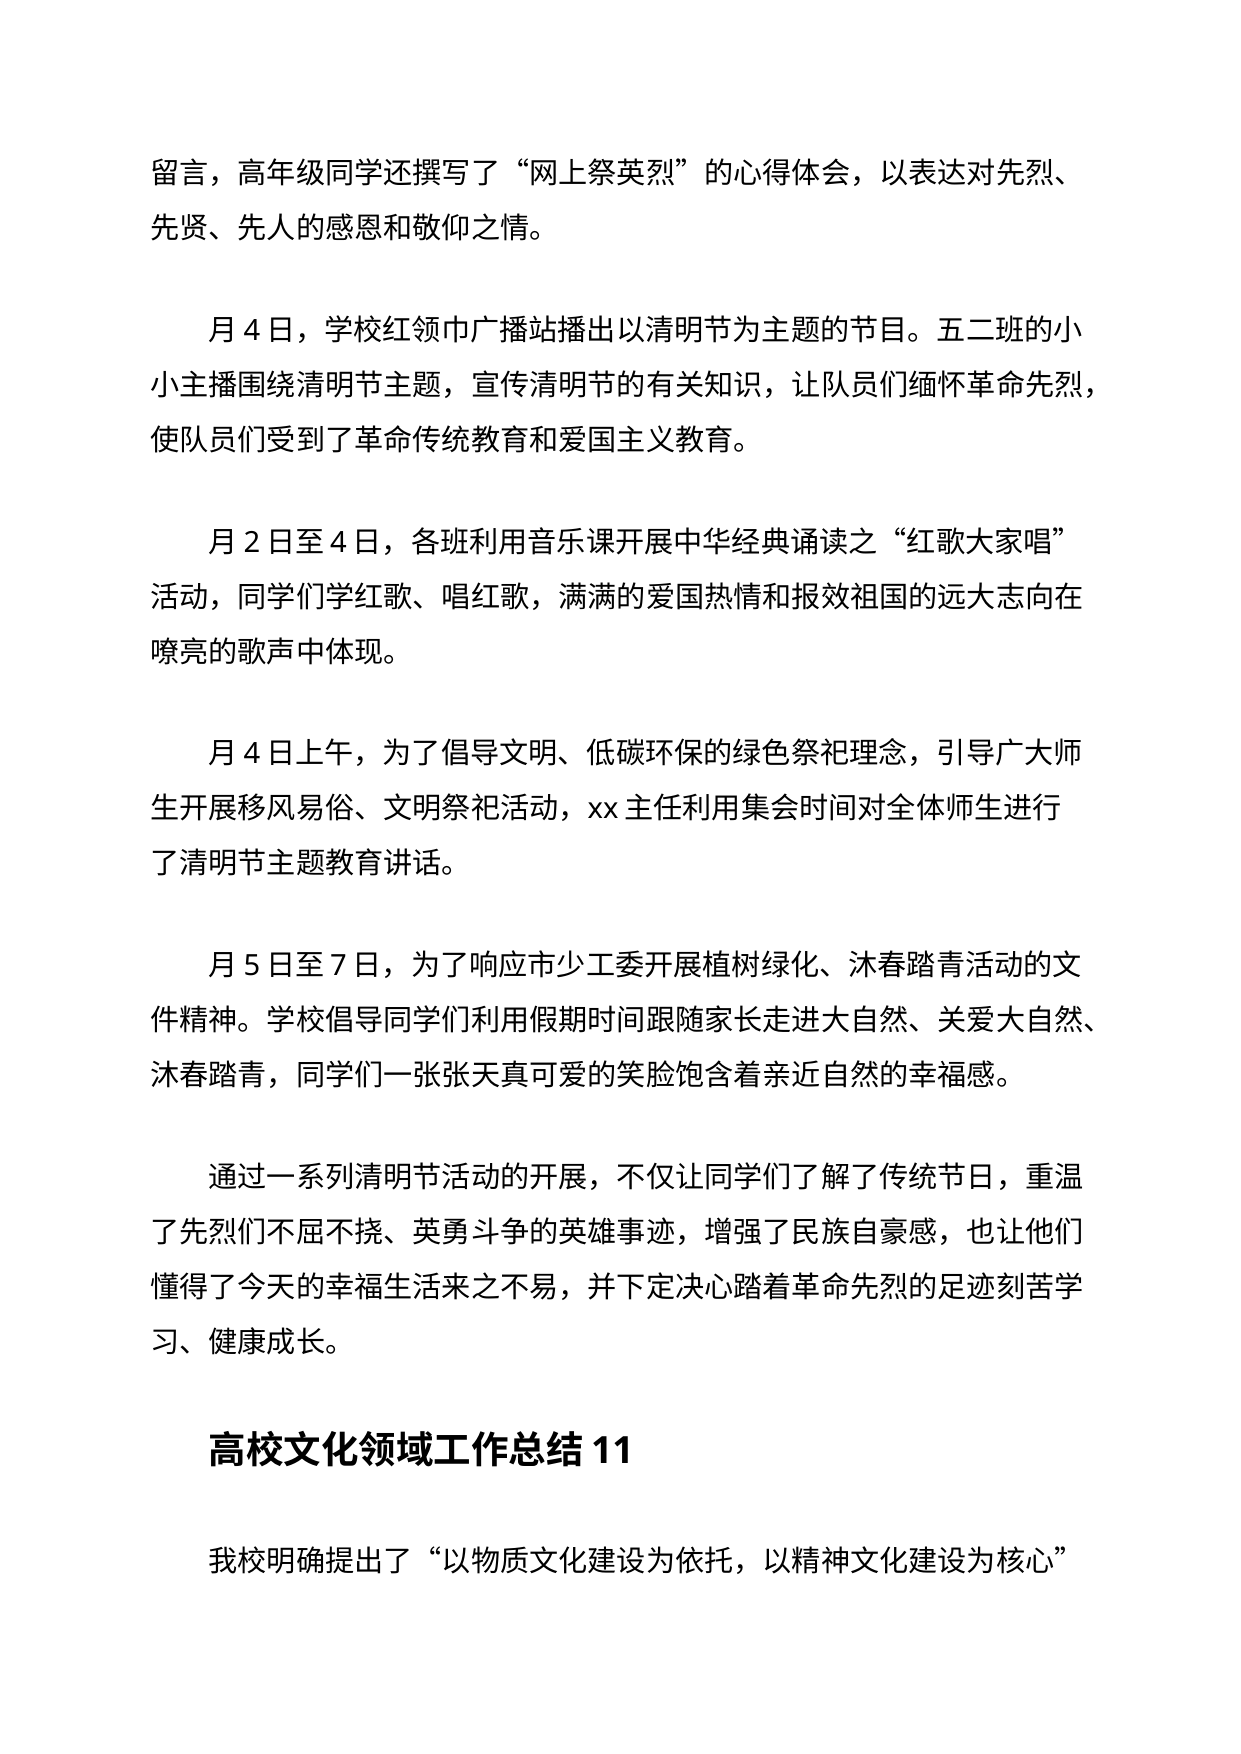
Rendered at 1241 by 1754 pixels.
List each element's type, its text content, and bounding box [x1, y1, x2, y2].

text 通过一系列清明节活动的开展，不仅让同学们了解了传统节日，重温了先烈们不屈不挠、英勇斗争的英雄事迹，增强了民族自豪感，也让他们懂得了今天的幸福生活来之不易，并下定决心踏着革命先烈的足迹刻苦学习、健康成长。 [150, 1153, 1090, 1360]
text 月4日上午，为了倡导文明、低碳环保的绿色祭祀理念，引导广大师生开展移风易俗、文明祭祀活动，xx主任利用集会时间对全体师生进行了清明节主题教育讲话。 [150, 730, 1090, 882]
text 月2日至4日，各班利用音乐课开展中华经典诵读之“红歌大家唱”活动，同学们学红歌、唱红歌，满满的爱国热情和报效祖国的远大志向在嘹亮的歌声中体现。 [150, 518, 1090, 671]
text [150, 1537, 1090, 1580]
text 月5日至7日，为了响应市少工委开展植树绿化、沐春踏青活动的文件精神。学校倡导同学们利用假期时间跟随家长走进大自然、关爱大自然、沐春踏青，同学们一张张天真可爱的笑脸饱含着亲近自然的幸福感。 [150, 942, 1090, 1094]
text 高校文化领域工作总结11 [150, 1420, 1090, 1474]
text 月4日，学校红领巾广播站播出以清明节为主题的节目。五二班的小小主播围绕清明节主题，宣传清明节的有关知识，让队员们缅怀革命先烈，使队员们受到了革命传统教育和爱国主义教育。 [150, 307, 1090, 459]
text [150, 150, 1090, 247]
